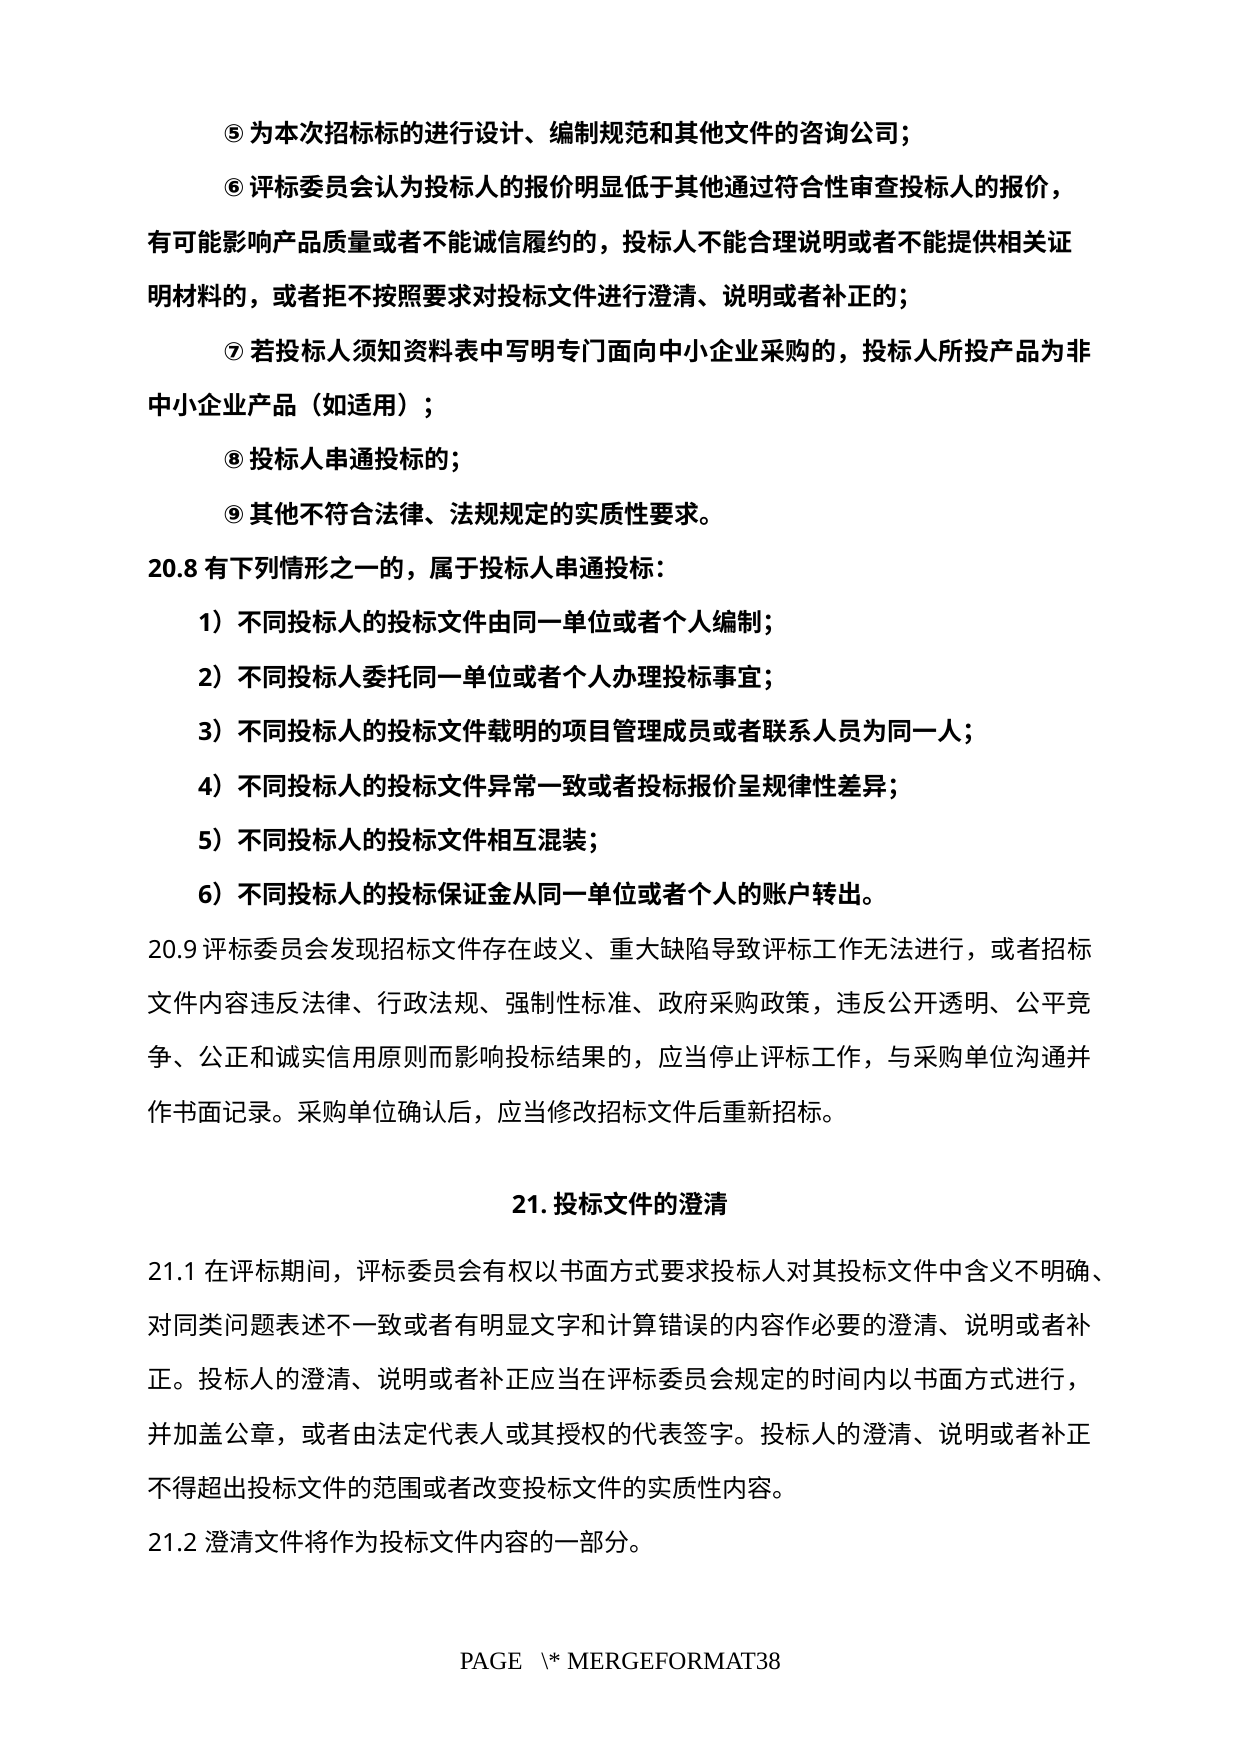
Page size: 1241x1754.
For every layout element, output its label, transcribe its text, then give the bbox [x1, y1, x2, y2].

subtitle 21. 投标文件的澄清 [148, 1184, 1092, 1220]
text 3）不同投标人的投标文件载明的项目管理成员或者联系人员为同一人； [148, 712, 1092, 748]
text 1）不同投标人的投标文件由同一单位或者个人编制； [148, 603, 1092, 639]
text 21.1 在评标期间，评标委员会有权以书面方式要求投标人对其投标文件中含义不明确、对同类问题表述不一致或者有明显文字和计算错误的内容作必要的澄清、说明或者补正。投标人的澄清、说明或者补正应当在评标委员会规定的时间内以书面方式进行，并加盖公章，或者由法定代表人或其授权的代表签字。投标人的澄清、说明或者补正不得超出投标文件的范围或者改变投标文件的实质性内容。 [148, 1251, 1092, 1505]
text ⑧投标人串通投标的； [148, 440, 1092, 476]
text 2）不同投标人委托同一单位或者个人办理投标事宜； [148, 657, 1092, 693]
text 6）不同投标人的投标保证金从同一单位或者个人的账户转出。 [148, 875, 1092, 911]
text ⑤为本次招标标的进行设计、编制规范和其他文件的咨询公司； [148, 113, 1092, 150]
text 5）不同投标人的投标文件相互混装； [148, 820, 1092, 857]
text 4）不同投标人的投标文件异常一致或者投标报价呈规律性差异； [148, 766, 1092, 802]
text ⑨其他不符合法律、法规规定的实质性要求。 [148, 494, 1092, 530]
text 21.2 澄清文件将作为投标文件内容的一部分。 [148, 1523, 1092, 1559]
text 20.8 有下列情形之一的，属于投标人串通投标： [148, 548, 1092, 585]
text 20.9评标委员会发现招标文件存在歧义、重大缺陷导致评标工作无法进行，或者招标文件内容违反法律、行政法规、强制性标准、政府采购政策，违反公开透明、公平竞争、公正和诚实信用原则而影响投标结果的，应当停止评标工作，与采购单位沟通并作书面记录。采购单位确认后，应当修改招标文件后重新招标。 [148, 929, 1092, 1128]
text ⑦若投标人须知资料表中写明专门面向中小企业采购的，投标人所投产品为非中小企业产品（如适用）； [148, 331, 1092, 422]
text ⑥评标委员会认为投标人的报价明显低于其他通过符合性审查投标人的报价，有可能影响产品质量或者不能诚信履约的，投标人不能合理说明或者不能提供相关证明材料的，或者拒不按照要求对投标文件进行澄清、说明或者补正的； [148, 168, 1092, 313]
